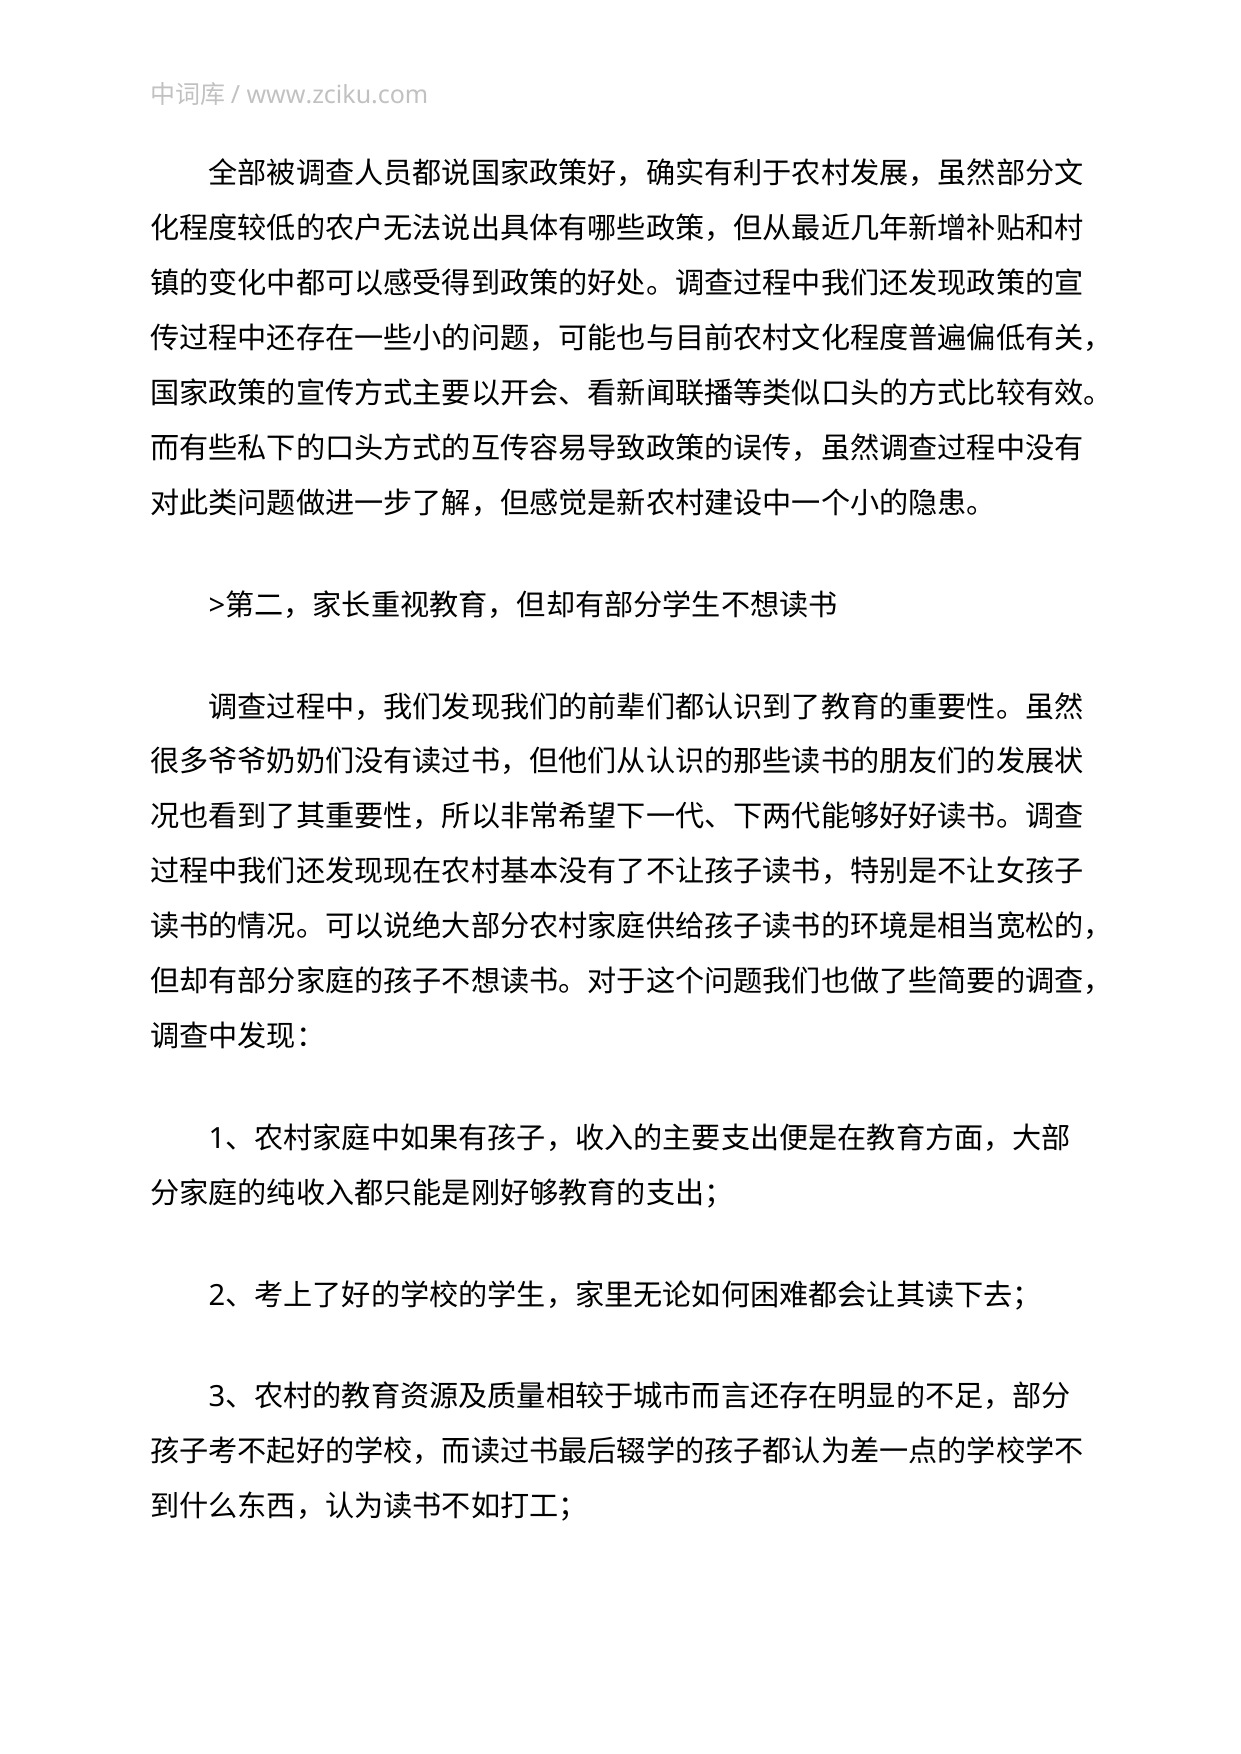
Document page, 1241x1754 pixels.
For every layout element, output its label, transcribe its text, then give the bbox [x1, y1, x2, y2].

text >第二，家长重视教育，但却有部分学生不想读书 [150, 581, 1090, 623]
text 1、农村家庭中如果有孩子，收入的主要支出便是在教育方面，大部分家庭的纯收入都只能是刚好够教育的支出； [150, 1114, 1090, 1212]
text 调查过程中，我们发现我们的前辈们都认识到了教育的重要性。虽然很多爷爷奶奶们没有读过书，但他们从认识的那些读书的朋友们的发展状况也看到了其重要性，所以非常希望下一代、下两代能够好好读书。调查过程中我们还发现现在农村基本没有了不让孩子读书，特别是不让女孩子读书的情况。可以说绝大部分农村家庭供给孩子读书的环境是相当宽松的，但却有部分家庭的孩子不想读书。对于这个问题我们也做了些简要的调查，调查中发现： [150, 683, 1090, 1055]
text 3、农村的教育资源及质量相较于城市而言还存在明显的不足，部分孩子考不起好的学校，而读过书最后辍学的孩子都认为差一点的学校学不到什么东西，认为读书不如打工； [150, 1373, 1090, 1525]
text 2、考上了好的学校的学生，家里无论如何困难都会让其读下去； [150, 1271, 1090, 1313]
text 全部被调查人员都说国家政策好，确实有利于农村发展，虽然部分文化程度较低的农户无法说出具体有哪些政策，但从最近几年新增补贴和村镇的变化中都可以感受得到政策的好处。调查过程中我们还发现政策的宣传过程中还存在一些小的问题，可能也与目前农村文化程度普遍偏低有关，国家政策的宣传方式主要以开会、看新闻联播等类似口头的方式比较有效。而有些私下的口头方式的互传容易导致政策的误传，虽然调查过程中没有对此类问题做进一步了解，但感觉是新农村建设中一个小的隐患。 [150, 150, 1090, 522]
